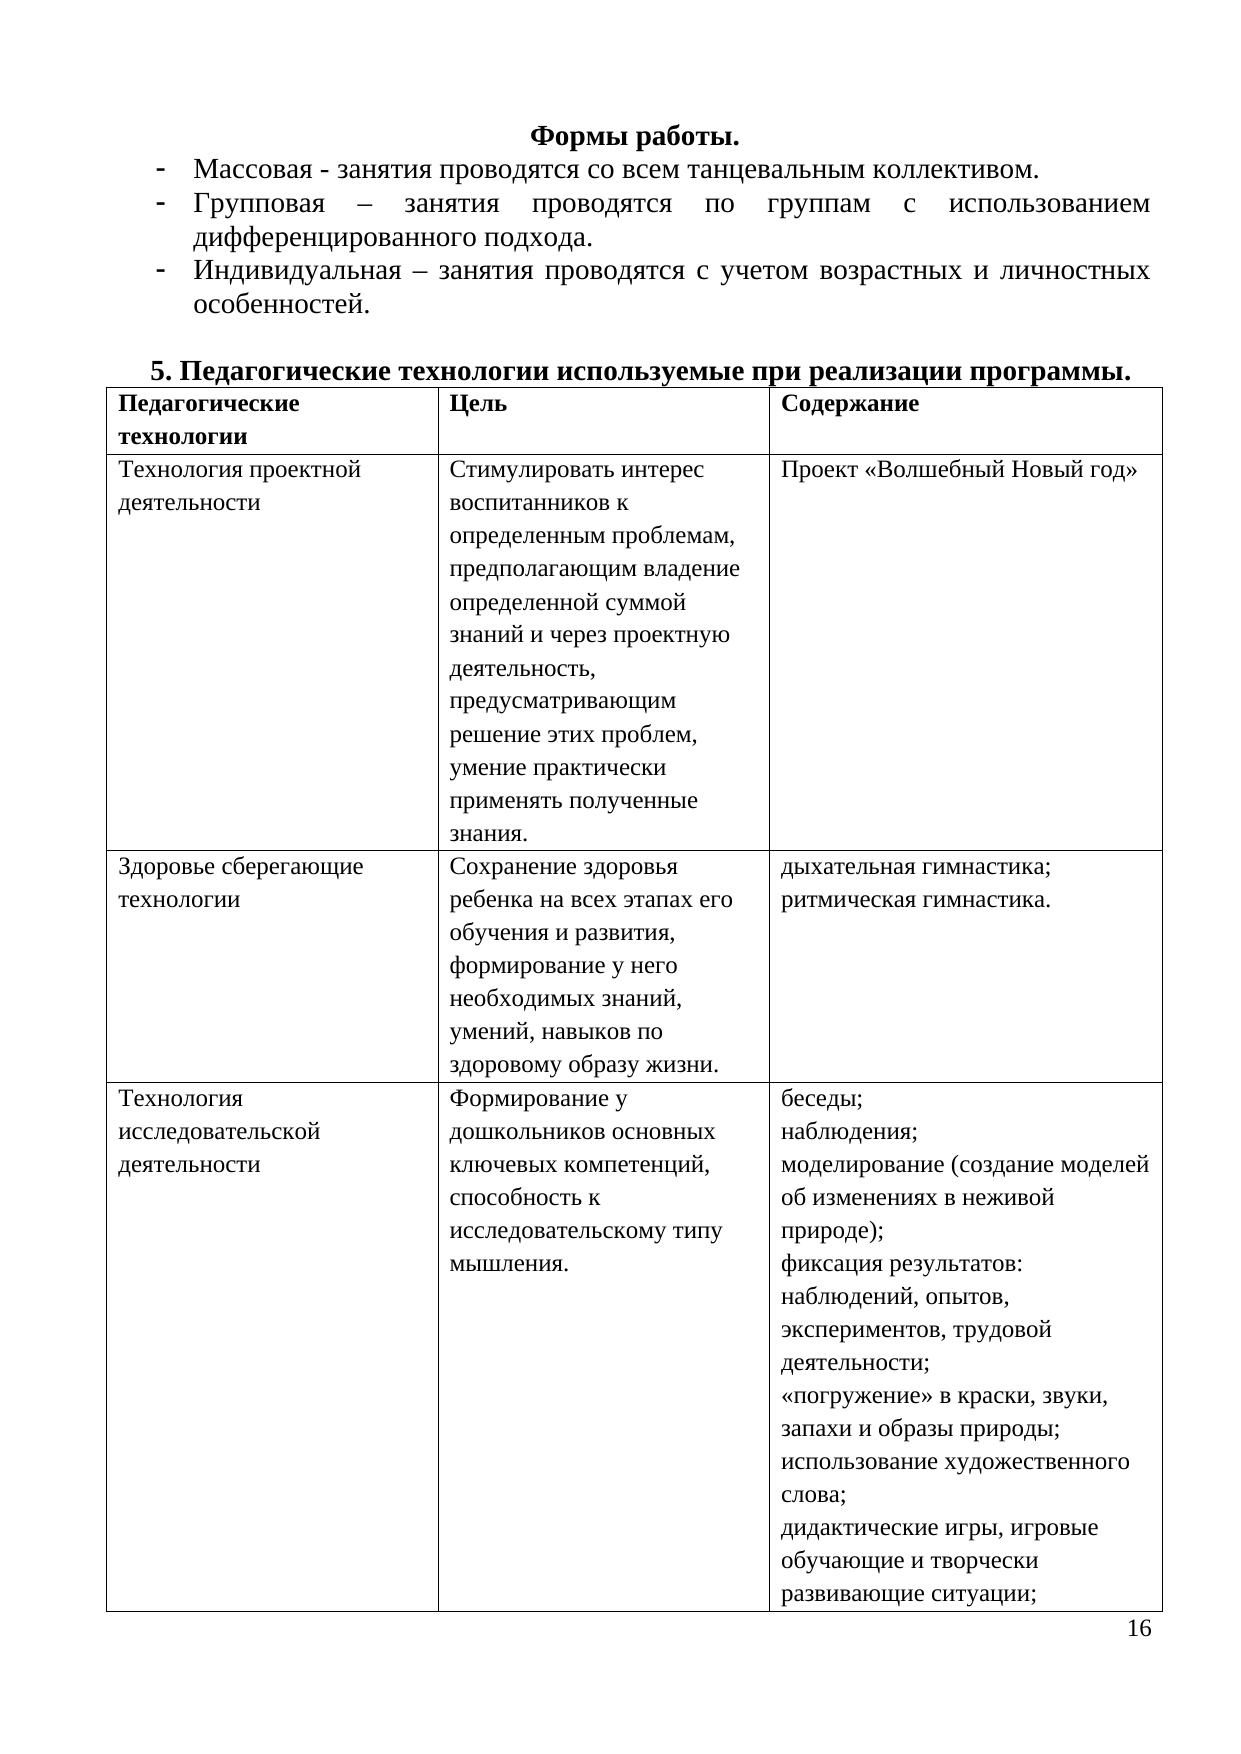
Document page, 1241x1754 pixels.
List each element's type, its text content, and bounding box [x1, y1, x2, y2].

table_header Содержание [770, 388, 1162, 453]
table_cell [770, 1083, 1162, 1611]
table_cell Сохранение здоровья ребенка на всех этапах его обучения и развития, формирование у него необходимых знаний, умений, навыков по здоровому образу жизни. [439, 851, 769, 1082]
text 5. Педагогические технологии используемые при реализации программы. [130, 353, 1152, 387]
table_header Цель [439, 388, 769, 453]
table_cell Проект «Волшебный Новый год» [770, 455, 1162, 850]
table_cell дыхательная гимнастика; ритмическая гимнастика. [770, 851, 1162, 1082]
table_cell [439, 1083, 769, 1611]
text Формы работы. [118, 118, 1152, 152]
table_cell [107, 1083, 438, 1611]
list Групповая – занятия проводятся по группам с использованием дифференцированного подхода. [156, 185, 1152, 252]
table_cell Стимулировать интерес воспитанников к определенным проблемам, предполагающим владение определенной суммой знаний и через проектную деятельность, предусматривающим решение этих проблем, умение практически применять полученные знания. [439, 455, 769, 850]
list Массовая - занятия проводятся со всем танцевальным коллективом. [156, 152, 1152, 185]
table_cell Здоровье сберегающие технологии [107, 851, 438, 1082]
table_header Педагогические технологии [107, 388, 438, 453]
list Индивидуальная – занятия проводятся с учетом возрастных и личностных особенностей. [156, 252, 1152, 320]
table_cell Технология проектной деятельности [107, 455, 438, 850]
